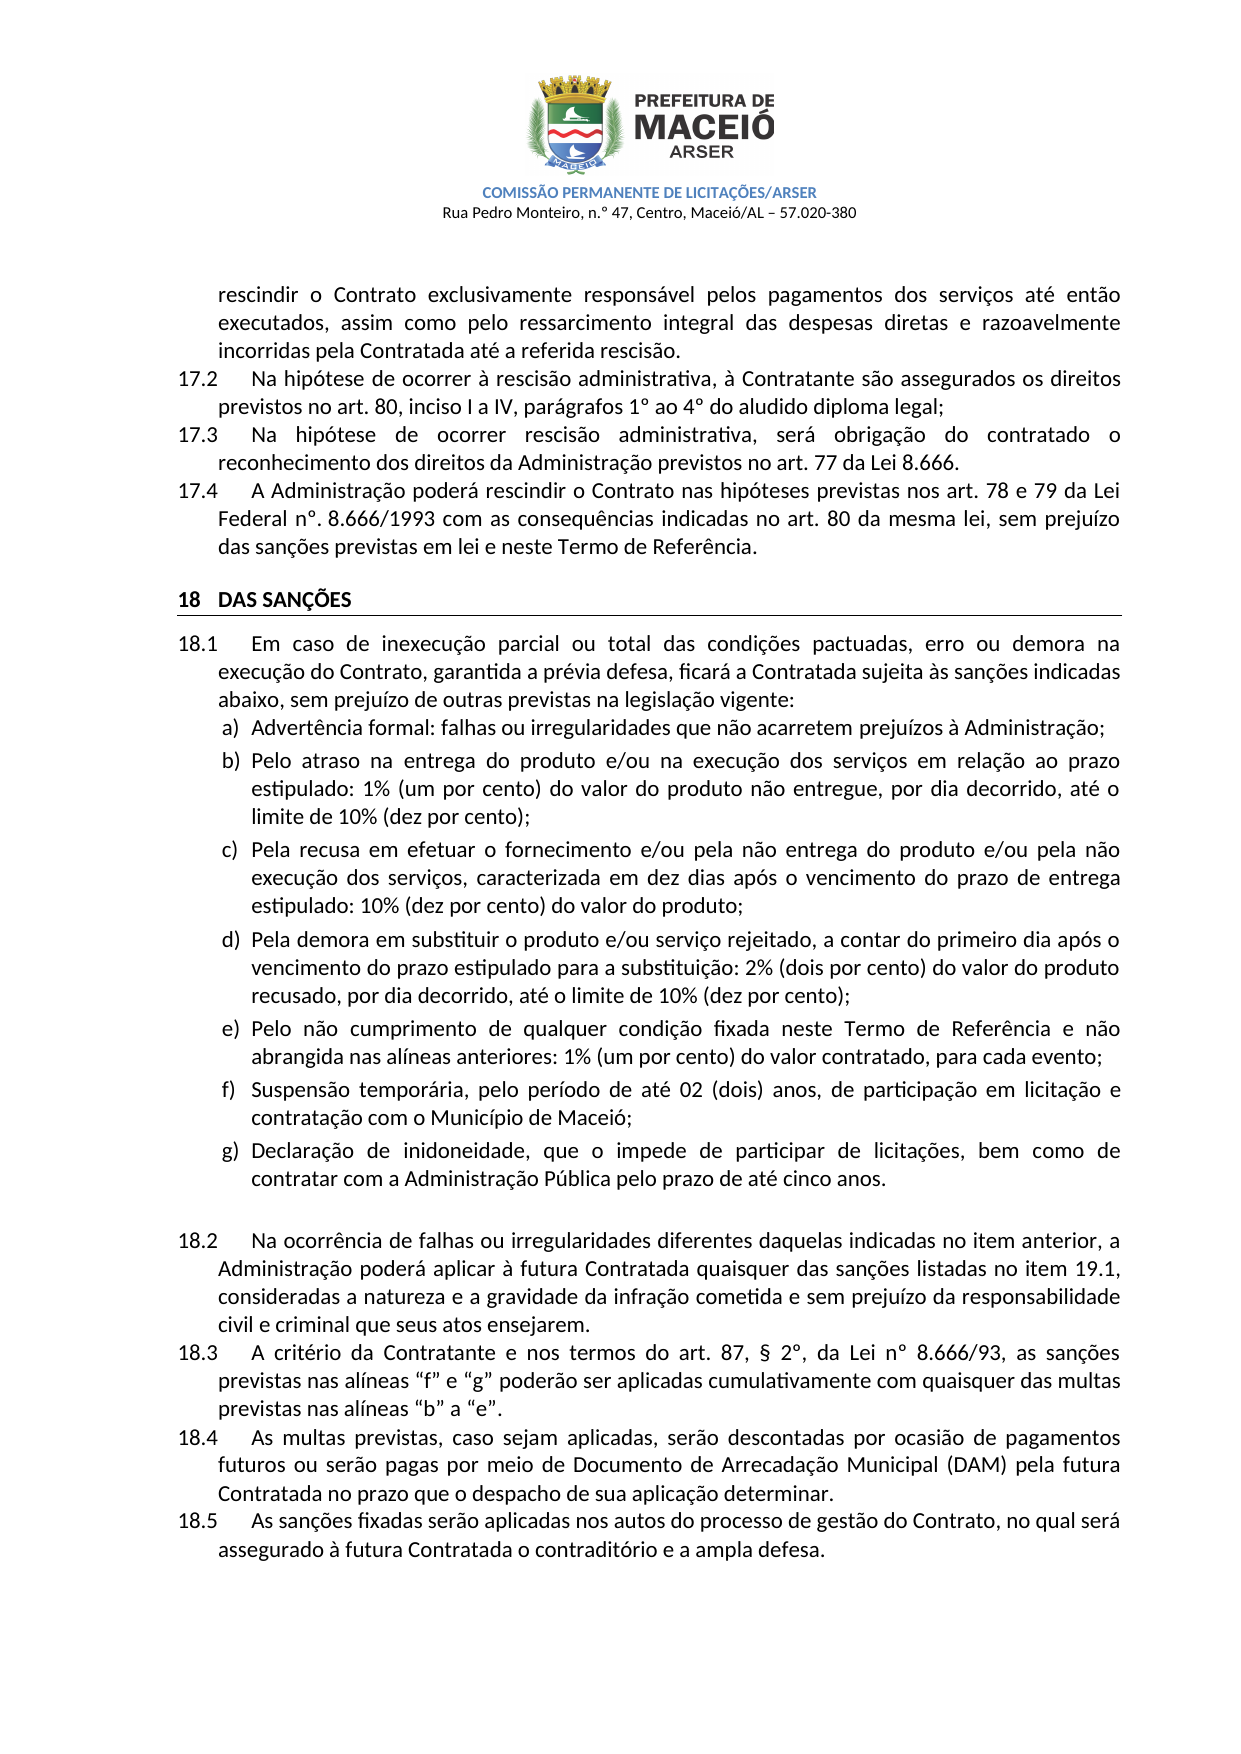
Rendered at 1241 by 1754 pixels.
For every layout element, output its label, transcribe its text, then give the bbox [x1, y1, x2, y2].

list A critério da Contratante e nos termos do art. 87, § 2º, da Lei nº 8.666/93, as sanções previstas nas alíneas “f” e “g” poderão ser aplicadas cumulativamente com quaisquer das multas previstas nas alíneas “b” a “e”. [177, 1338, 1122, 1423]
list Advertência formal: falhas ou irregularidades que não acarretem prejuízos à Administração; [222, 713, 1122, 741]
list Em caso de inexecução parcial ou total das condições pactuadas, erro ou demora na execução do Contrato, garantida a prévia defesa, ficará a Contratada sujeita às sanções indicadas abaixo, sem prejuízo de outras previstas na legislação vigente: [177, 629, 1122, 713]
picture [525, 73, 774, 176]
list Declaração de inidoneidade, que o impede de participar de licitações, bem como de contratar com a Administração Pública pelo prazo de até cinco anos. [222, 1136, 1122, 1192]
list As sanções fixadas serão aplicadas nos autos do processo de gestão do Contrato, no qual será assegurado à futura Contratada o contraditório e a ampla defesa. [177, 1507, 1122, 1563]
list As multas previstas, caso sejam aplicadas, serão descontadas por ocasião de pagamentos futuros ou serão pagas por meio de Documento de Arrecadação Municipal (DAM) pela futura Contratada no prazo que o despacho de sua aplicação determinar. [177, 1423, 1122, 1507]
list Suspensão temporária, pelo período de até 02 (dois) anos, de participação em licitação e contratação com o Município de Maceió; [222, 1075, 1122, 1131]
list Pelo não cumprimento de qualquer condição fixada neste Termo de Referência e não abrangida nas alíneas anteriores: 1% (um por cento) do valor contratado, para cada evento; [222, 1014, 1122, 1070]
list Pela recusa em efetuar o fornecimento e/ou pela não entrega do produto e/ou pela não execução dos serviços, caracterizada em dez dias após o vencimento do prazo de entrega estipulado: 10% (dez por cento) do valor do produto; [222, 835, 1122, 919]
list DAS SANÇÕES [177, 585, 1122, 615]
list Pelo atraso na entrega do produto e/ou na execução dos serviços em relação ao prazo estipulado: 1% (um por cento) do valor do produto não entregue, por dia decorrido, até o limite de 10% (dez por cento); [222, 746, 1122, 830]
list Na hipótese de ocorrer rescisão administrativa, será obrigação do contratado o reconhecimento dos direitos da Administração previstos no art. 77 da Lei 8.666. [177, 420, 1122, 476]
list Na ocorrência de falhas ou irregularidades diferentes daquelas indicadas no item anterior, a Administração poderá aplicar à futura Contratada quaisquer das sanções listadas no item 19.1, consideradas a natureza e a gravidade da infração cometida e sem prejuízo da responsabilidade civil e criminal que seus atos ensejarem. [177, 1226, 1122, 1338]
list Na hipótese de ocorrer à rescisão administrativa, à Contratante são assegurados os direitos previstos no art. 80, inciso I a IV, parágrafos 1º ao 4º do aludido diploma legal; [177, 364, 1122, 420]
list Pela demora em substituir o produto e/ou serviço rejeitado, a contar do primeiro dia após o vencimento do prazo estipulado para a substituição: 2% (dois por cento) do valor do produto recusado, por dia decorrido, até o limite de 10% (dez por cento); [222, 925, 1122, 1009]
list A Administração poderá rescindir o Contrato nas hipóteses previstas nos art. 78 e 79 da Lei Federal nº. 8.666/1993 com as consequências indicadas no art. 80 da mesma lei, sem prejuízo das sanções previstas em lei e neste Termo de Referência. [177, 476, 1122, 560]
